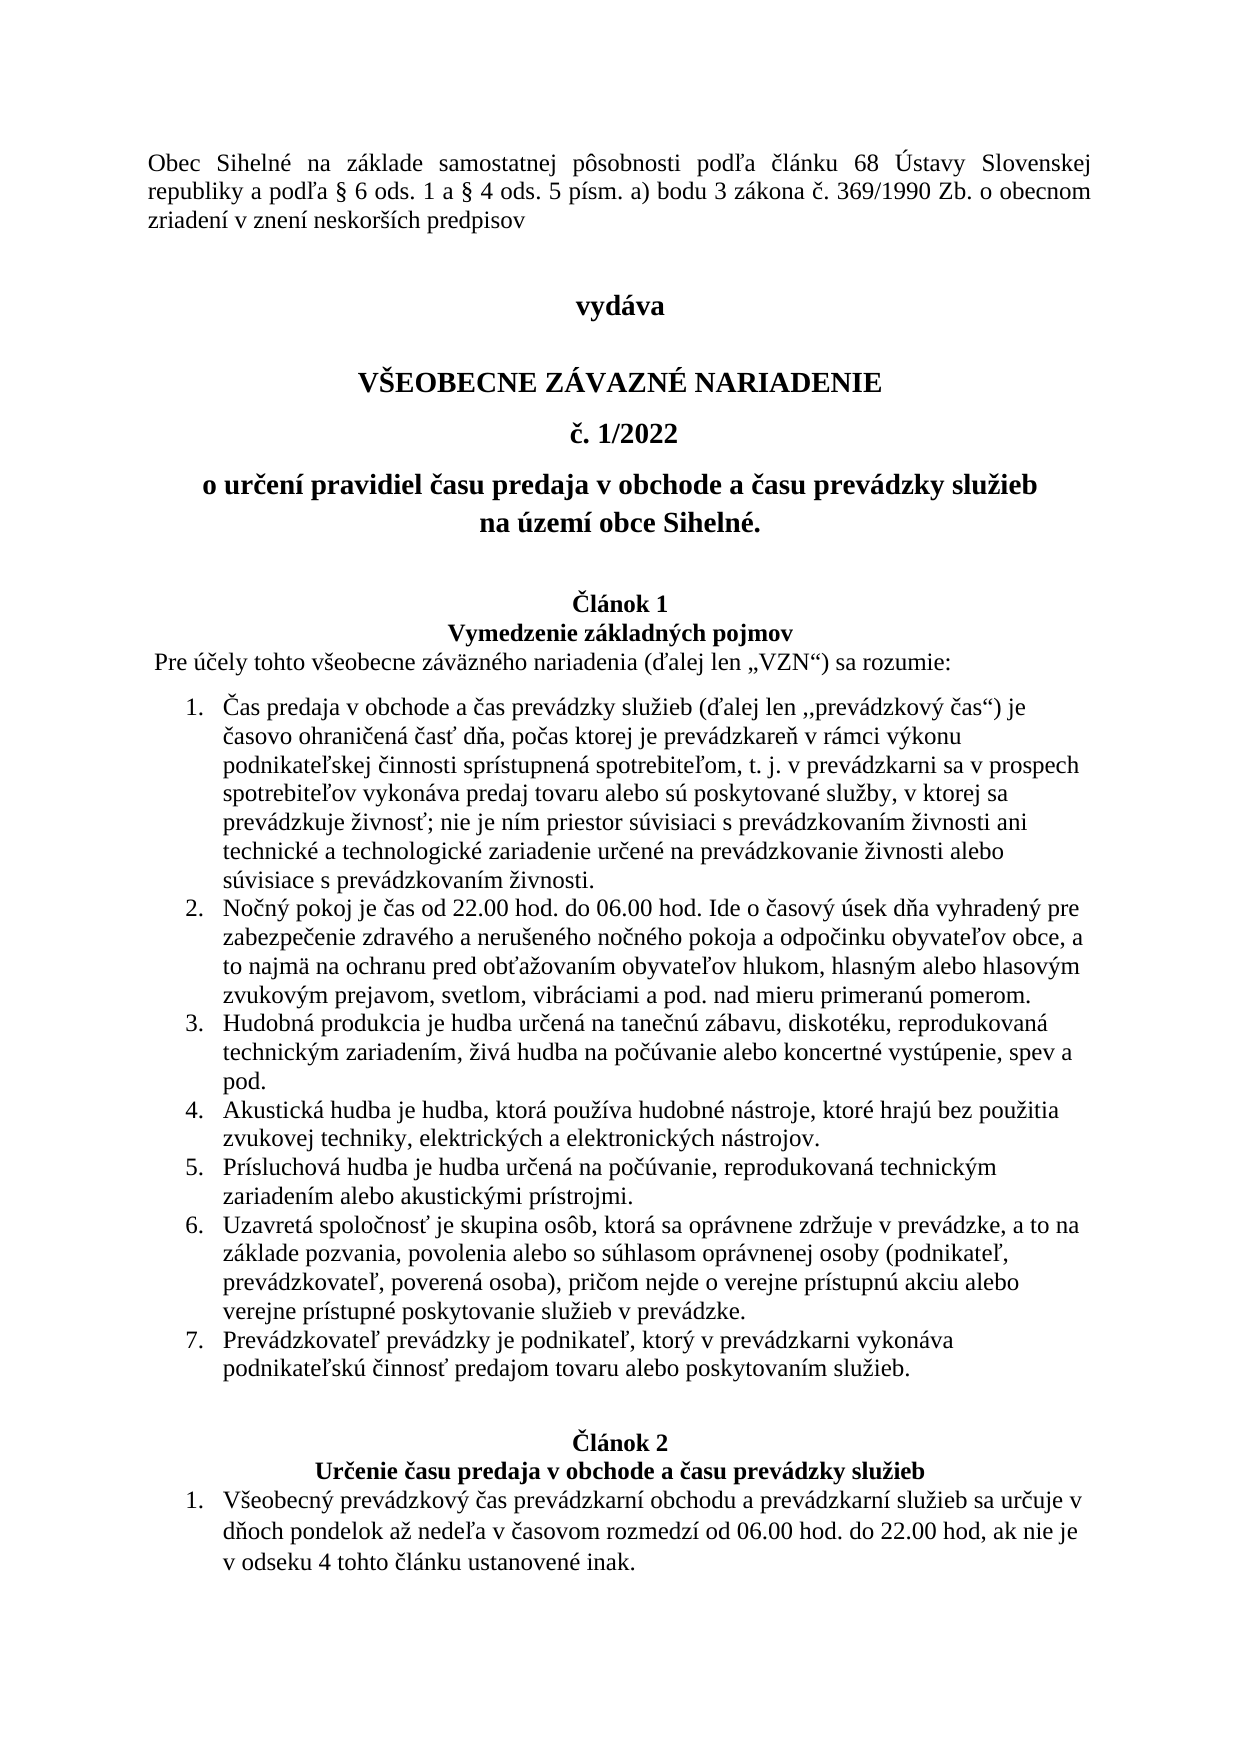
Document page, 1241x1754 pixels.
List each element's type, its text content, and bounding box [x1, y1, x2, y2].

list Akustická hudba je hudba, ktorá používa hudobné nástroje, ktoré hrajú bez použitia zvukovej techniky, elektrických a elektronických nástrojov. [185, 1095, 1093, 1152]
text o určení pravidiel času predaja v obchode a času prevádzky služieb na území obce Sihelné. [148, 467, 1093, 539]
list Prísluchová hudba je hudba určená na počúvanie, reprodukovaná technickým zariadením alebo akustickými prístrojmi. [185, 1152, 1093, 1210]
text Článok 2 [148, 1428, 1093, 1456]
list Hudobná produkcia je hudba určená na tanečnú zábavu, diskotéku, reprodukovaná technickým zariadením, živá hudba na počúvanie alebo koncertné vystúpenie, spev a pod. [185, 1008, 1093, 1095]
text VŠEOBECNE ZÁVAZNÉ NARIADENIE [148, 365, 1093, 398]
text vydáva [148, 288, 1093, 321]
text Určenie času predaja v obchode a času prevádzky služieb [148, 1456, 1093, 1485]
list Uzavretá spoločnosť je skupina osôb, ktorá sa oprávnene zdržuje v prevádzke, a to na základe pozvania, povolenia alebo so súhlasom oprávnenej osoby (podnikateľ, prevádzkovateľ, poverená osoba), pričom nejde o verejne prístupnú akciu alebo verejne prístupné poskytovanie služieb v prevádzke. [185, 1210, 1093, 1325]
text Obec Sihelné na základe samostatnej pôsobnosti podľa článku 68 Ústavy Slovenskej republiky a podľa § 6 ods. 1 a § 4 ods. 5 písm. a) bodu 3 zákona č. 369/1990 Zb. o obecnom zriadení v znení neskorších predpisov [148, 148, 1093, 234]
list Prevádzkovateľ prevádzky je podnikateľ, ktorý v prevádzkarni vykonáva podnikateľskú činnosť predajom tovaru alebo poskytovaním služieb. [185, 1325, 1093, 1382]
text Vymedzenie základných pojmov [148, 618, 1093, 647]
text č. 1/2022 [148, 416, 1093, 449]
text Článok 1 [148, 589, 1093, 618]
list Čas predaja v obchode a čas prevádzky služieb (ďalej len ,,prevádzkový čas“) je časovo ohraničená časť dňa, počas ktorej je prevádzkareň v rámci výkonu podnikateľskej činnosti sprístupnená spotrebiteľom, t. j. v prevádzkarni sa v prospech spotrebiteľov vykonáva predaj tovaru alebo sú poskytované služby, v ktorej sa prevádzkuje živnosť; nie je ním priestor súvisiaci s prevádzkovaním živnosti ani technické a technologické zariadenie určené na prevádzkovanie živnosti alebo súvisiace s prevádzkovaním živnosti. [185, 692, 1093, 893]
text Pre účely tohto všeobecne záväzného nariadenia (ďalej len „VZN“) sa rozumie: [148, 647, 1093, 676]
list Všeobecný prevádzkový čas prevádzkarní obchodu a prevádzkarní služieb sa určuje v dňoch pondelok až nedeľa v časovom rozmedzí od 06.00 hod. do 22.00 hod, ak nie je v odseku 4 tohto článku ustanovené inak. [185, 1485, 1093, 1576]
list Nočný pokoj je čas od 22.00 hod. do 06.00 hod. Ide o časový úsek dňa vyhradený pre zabezpečenie zdravého a nerušeného nočného pokoja a odpočinku obyvateľov obce, a to najmä na ochranu pred obťažovaním obyvateľov hlukom, hlasným alebo hlasovým zvukovým prejavom, svetlom, vibráciami a pod. nad mieru primeranú pomerom. [185, 893, 1093, 1008]
